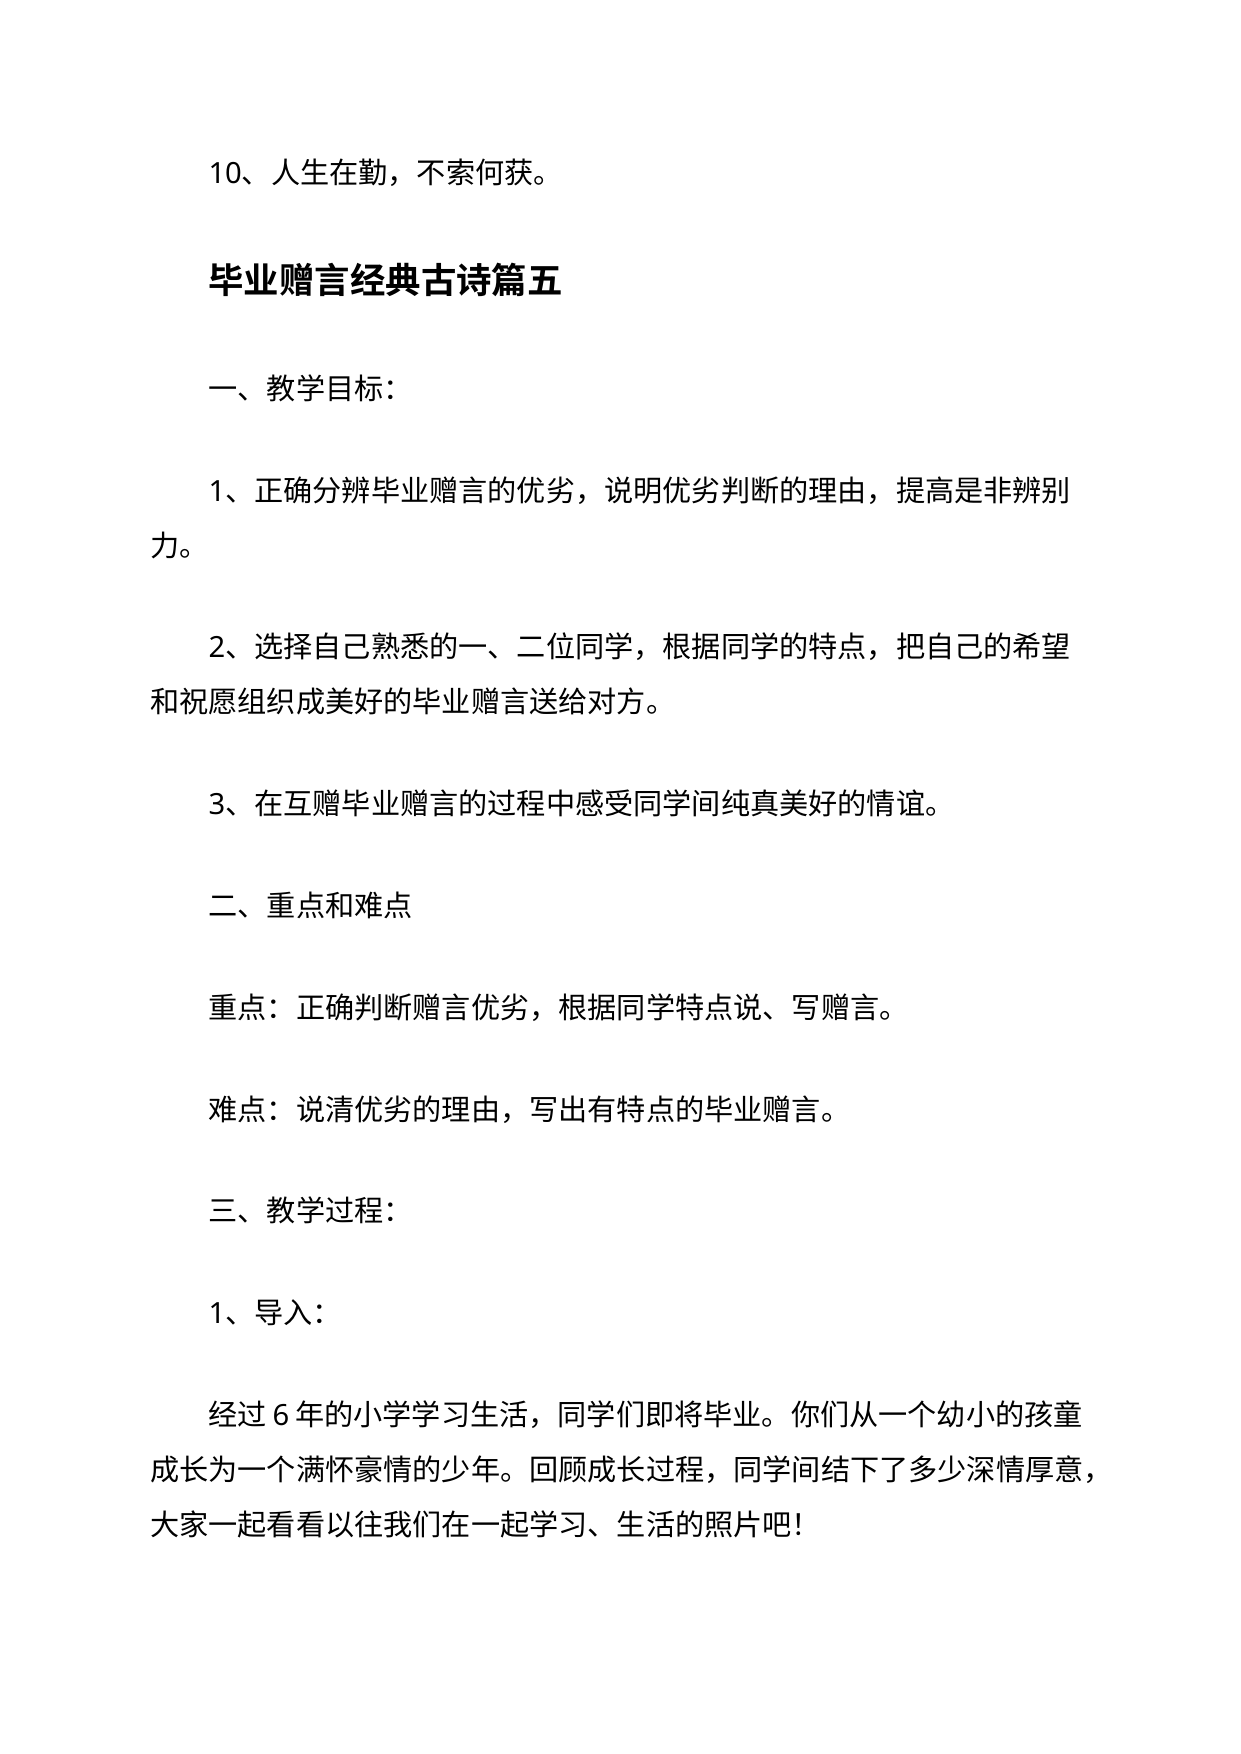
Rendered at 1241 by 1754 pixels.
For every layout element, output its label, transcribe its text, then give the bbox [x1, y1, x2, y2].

text 三、教学过程： [150, 1188, 1090, 1230]
text 一、教学目标： [150, 365, 1090, 408]
text 1、导入： [150, 1290, 1090, 1332]
text 毕业赠言经典古诗篇五 [150, 252, 1090, 303]
text 2、选择自己熟悉的一、二位同学，根据同学的特点，把自己的希望和祝愿组织成美好的毕业赠言送给对方。 [150, 624, 1090, 721]
text 二、重点和难点 [150, 883, 1090, 925]
text 1、正确分辨毕业赠言的优劣，说明优劣判断的理由，提高是非辨别力。 [150, 467, 1090, 564]
text 经过6年的小学学习生活，同学们即将毕业。你们从一个幼小的孩童成长为一个满怀豪情的少年。回顾成长过程，同学间结下了多少深情厚意，大家一起看看以往我们在一起学习、生活的照片吧！ [150, 1392, 1090, 1544]
text 重点：正确判断赠言优劣，根据同学特点说、写赠言。 [150, 984, 1090, 1027]
text 3、在互赠毕业赠言的过程中感受同学间纯真美好的情谊。 [150, 781, 1090, 823]
text 难点：说清优劣的理由，写出有特点的毕业赠言。 [150, 1086, 1090, 1128]
text 10、人生在勤，不索何获。 [150, 150, 1090, 192]
